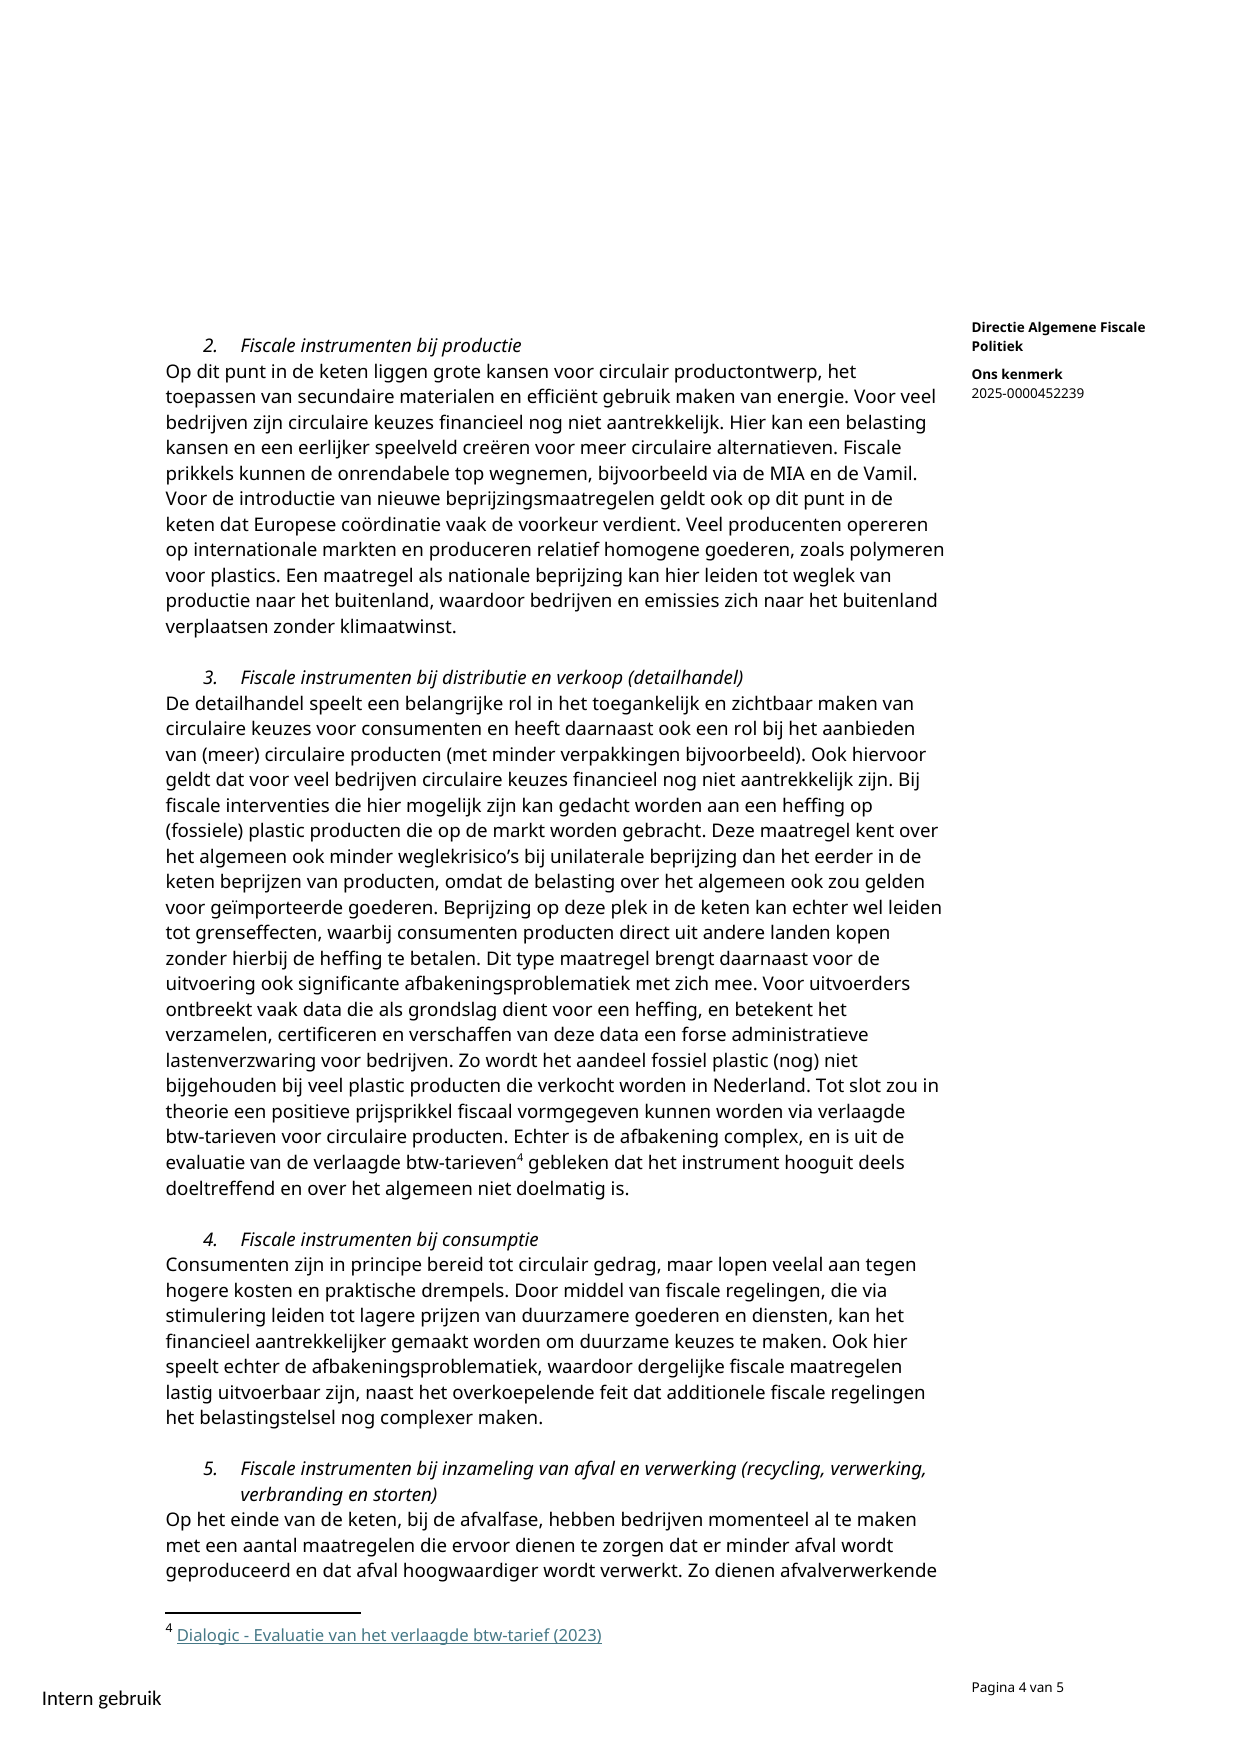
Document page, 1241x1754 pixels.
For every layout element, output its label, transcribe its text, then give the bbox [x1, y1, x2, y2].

list Fiscale instrumenten bij distributie en verkoop (detailhandel) [203, 664, 945, 690]
list Fiscale instrumenten bij inzameling van afval en verwerking (recycling, verwerking, verbranding en storten) [203, 1456, 945, 1507]
list Fiscale instrumenten bij consumptie [203, 1226, 945, 1251]
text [165, 1507, 945, 1583]
text De detailhandel speelt een belangrijke rol in het toegankelijk en zichtbaar maken van circulaire keuzes voor consumenten en heeft daarnaast ook een rol bij het aanbieden van (meer) circulaire producten (met minder verpakkingen bijvoorbeeld). Ook hiervoor geldt dat voor veel bedrijven circulaire keuzes financieel nog niet aantrekkelijk zijn. Bij fiscale interventies die hier mogelijk zijn kan gedacht worden aan een heffing op (fossiele) plastic producten die op de markt worden gebracht. Deze maatregel kent over het algemeen ook minder weglekrisico’s bij unilaterale beprijzing dan het eerder in de keten beprijzen van producten, omdat de belasting over het algemeen ook zou gelden voor geïmporteerde goederen. Beprijzing op deze plek in de keten kan echter wel leiden tot grenseffecten, waarbij consumenten producten direct uit andere landen kopen zonder hierbij de heffing te betalen. Dit type maatregel brengt daarnaast voor de uitvoering ook significante afbakeningsproblematiek met zich mee. Voor uitvoerders ontbreekt vaak data die als grondslag dient voor een heffing, en betekent het verzamelen, certificeren en verschaffen van deze data een forse administratieve lastenverzwaring voor bedrijven. Zo wordt het aandeel fossiel plastic (nog) niet bijgehouden bij veel plastic producten die verkocht worden in Nederland. Tot slot zou in theorie een positieve prijsprikkel fiscaal vormgegeven kunnen worden via verlaagde btw-tarieven voor circulaire producten. Echter is de afbakening complex, en is uit de evaluatie van de verlaagde btw-tarieven gebleken dat het instrument hooguit deels doeltreffend en over het algemeen niet doelmatig is. [165, 690, 945, 1200]
text Consumenten zijn in principe bereid tot circulair gedrag, maar lopen veelal aan tegen hogere kosten en praktische drempels. Door middel van fiscale regelingen, die via stimulering leiden tot lagere prijzen van duurzamere goederen en diensten, kan het financieel aantrekkelijker gemaakt worden om duurzame keuzes te maken. Ook hier speelt echter de afbakeningsproblematiek, waardoor dergelijke fiscale maatregelen lastig uitvoerbaar zijn, naast het overkoepelende feit dat additionele fiscale regelingen het belastingstelsel nog complexer maken. [165, 1251, 945, 1430]
text Op dit punt in de keten liggen grote kansen voor circulair productontwerp, het toepassen van secundaire materialen en efficiënt gebruik maken van energie. Voor veel bedrijven zijn circulaire keuzes financieel nog niet aantrekkelijk. Hier kan een belasting kansen en een eerlijker speelveld creëren voor meer circulaire alternatieven. Fiscale prikkels kunnen de onrendabele top wegnemen, bijvoorbeeld via de MIA en de Vamil. Voor de introductie van nieuwe beprijzingsmaatregelen geldt ook op dit punt in de keten dat Europese coördinatie vaak de voorkeur verdient. Veel producenten opereren op internationale markten en produceren relatief homogene goederen, zoals polymeren voor plastics. Een maatregel als nationale beprijzing kan hier leiden tot weglek van productie naar het buitenland, waardoor bedrijven en emissies zich naar het buitenland verplaatsen zonder klimaatwinst. [165, 358, 945, 639]
list Fiscale instrumenten bij productie [203, 333, 945, 358]
